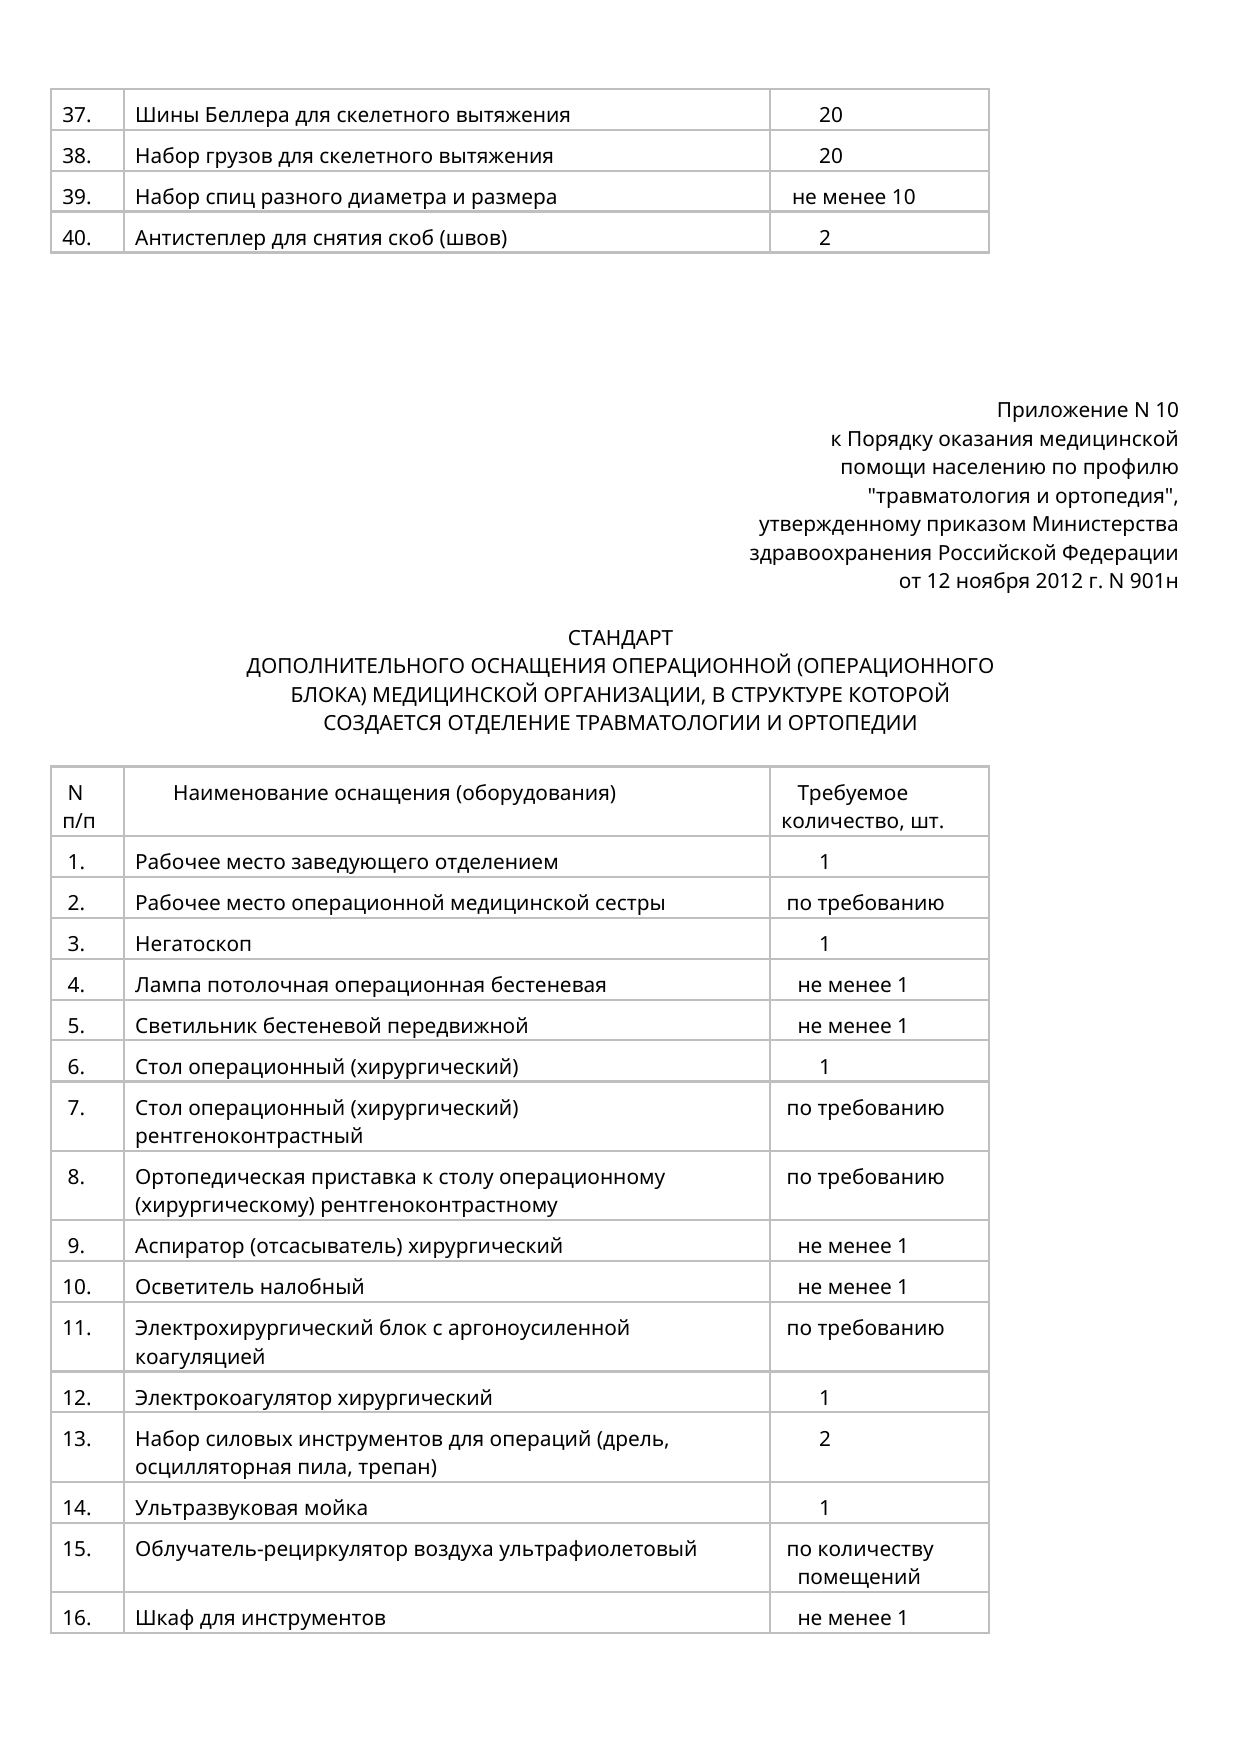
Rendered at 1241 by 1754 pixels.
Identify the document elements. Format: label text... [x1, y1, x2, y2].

text СТАНДАРТ [62, 623, 1179, 652]
table_cell не менее 1 [771, 1221, 988, 1260]
table_cell Светильник бестеневой передвижной [125, 1001, 769, 1039]
table_cell 38. [52, 131, 123, 169]
table_cell 11. [52, 1303, 123, 1370]
table_cell Набор спиц разного диаметра и размера [125, 172, 769, 210]
table_cell по количеству помещений [771, 1524, 988, 1591]
table_cell 13. [52, 1413, 123, 1481]
table_cell Электрокоагулятор хирургический [125, 1373, 769, 1411]
table_cell Стол операционный (хирургический) [125, 1041, 769, 1080]
table_cell Стол операционный (хирургический) рентгеноконтрастный [125, 1083, 769, 1150]
table_cell 1 [771, 1483, 988, 1522]
table_cell Лампа потолочная операционная бестеневая [125, 960, 769, 998]
table_cell 40. [52, 213, 123, 251]
text от 12 ноября 2012 г. N 901н [62, 566, 1179, 595]
table_cell Шины Беллера для скелетного вытяжения [125, 90, 769, 128]
table_cell Аспиратор (отсасыватель) хирургический [125, 1221, 769, 1260]
table_cell 37. [52, 90, 123, 128]
table_cell Антистеплер для снятия скоб (швов) [125, 213, 769, 251]
text "травматология и ортопедия", [62, 481, 1179, 509]
table_cell Набор силовых инструментов для операций (дрель, осцилляторная пила, трепан) [125, 1413, 769, 1481]
table_cell 10. [52, 1262, 123, 1301]
table_cell 2. [52, 878, 123, 917]
table_header Требуемое количество, шт. [771, 768, 988, 835]
table_cell 16. [52, 1593, 123, 1632]
table_cell 1. [52, 837, 123, 876]
table_cell 2 [771, 213, 988, 251]
table_cell 1 [771, 919, 988, 957]
table_cell Ультразвуковая мойка [125, 1483, 769, 1522]
text Приложение N 10 [62, 396, 1179, 424]
table_cell 39. [52, 172, 123, 210]
table_cell 7. [52, 1083, 123, 1150]
table_cell 20 [771, 90, 988, 128]
table_cell Рабочее место операционной медицинской сестры [125, 878, 769, 917]
table_cell 4. [52, 960, 123, 998]
table_cell не менее 1 [771, 1593, 988, 1632]
table_cell 6. [52, 1041, 123, 1080]
text утвержденному приказом Министерства [62, 509, 1179, 538]
table_cell по требованию [771, 1152, 988, 1219]
table_header N п/п [52, 768, 123, 835]
text ДОПОЛНИТЕЛЬНОГО ОСНАЩЕНИЯ ОПЕРАЦИОННОЙ (ОПЕРАЦИОННОГО [62, 652, 1179, 680]
text помощи населению по профилю [62, 452, 1179, 481]
table_cell 5. [52, 1001, 123, 1039]
table_cell 9. [52, 1221, 123, 1260]
table_cell 12. [52, 1373, 123, 1411]
table_cell не менее 1 [771, 960, 988, 998]
table_cell 1 [771, 1041, 988, 1080]
table_cell 2 [771, 1413, 988, 1481]
table_cell по требованию [771, 1303, 988, 1370]
table_cell Рабочее место заведующего отделением [125, 837, 769, 876]
text здравоохранения Российской Федерации [62, 538, 1179, 566]
table_cell не менее 10 [771, 172, 988, 210]
table_cell 3. [52, 919, 123, 957]
table_cell Негатоскоп [125, 919, 769, 957]
table_cell 14. [52, 1483, 123, 1522]
text к Порядку оказания медицинской [62, 424, 1179, 452]
table_cell Облучатель-рециркулятор воздуха ультрафиолетовый [125, 1524, 769, 1591]
table_cell 20 [771, 131, 988, 169]
text БЛОКА) МЕДИЦИНСКОЙ ОРГАНИЗАЦИИ, В СТРУКТУРЕ КОТОРОЙ [62, 680, 1179, 708]
table_cell 15. [52, 1524, 123, 1591]
table_cell Осветитель налобный [125, 1262, 769, 1301]
table_cell Шкаф для инструментов [125, 1593, 769, 1632]
table_cell по требованию [771, 1083, 988, 1150]
table_header Наименование оснащения (оборудования) [125, 768, 769, 835]
table_cell не менее 1 [771, 1262, 988, 1301]
table_cell 8. [52, 1152, 123, 1219]
table_cell Электрохирургический блок с аргоноусиленной коагуляцией [125, 1303, 769, 1370]
table_cell по требованию [771, 878, 988, 917]
table_cell Ортопедическая приставка к столу операционному (хирургическому) рентгеноконтрастному [125, 1152, 769, 1219]
text СОЗДАЕТСЯ ОТДЕЛЕНИЕ ТРАВМАТОЛОГИИ И ОРТОПЕДИИ [62, 708, 1179, 737]
table_cell Набор грузов для скелетного вытяжения [125, 131, 769, 169]
table_cell 1 [771, 1373, 988, 1411]
table_cell не менее 1 [771, 1001, 988, 1039]
table_cell 1 [771, 837, 988, 876]
